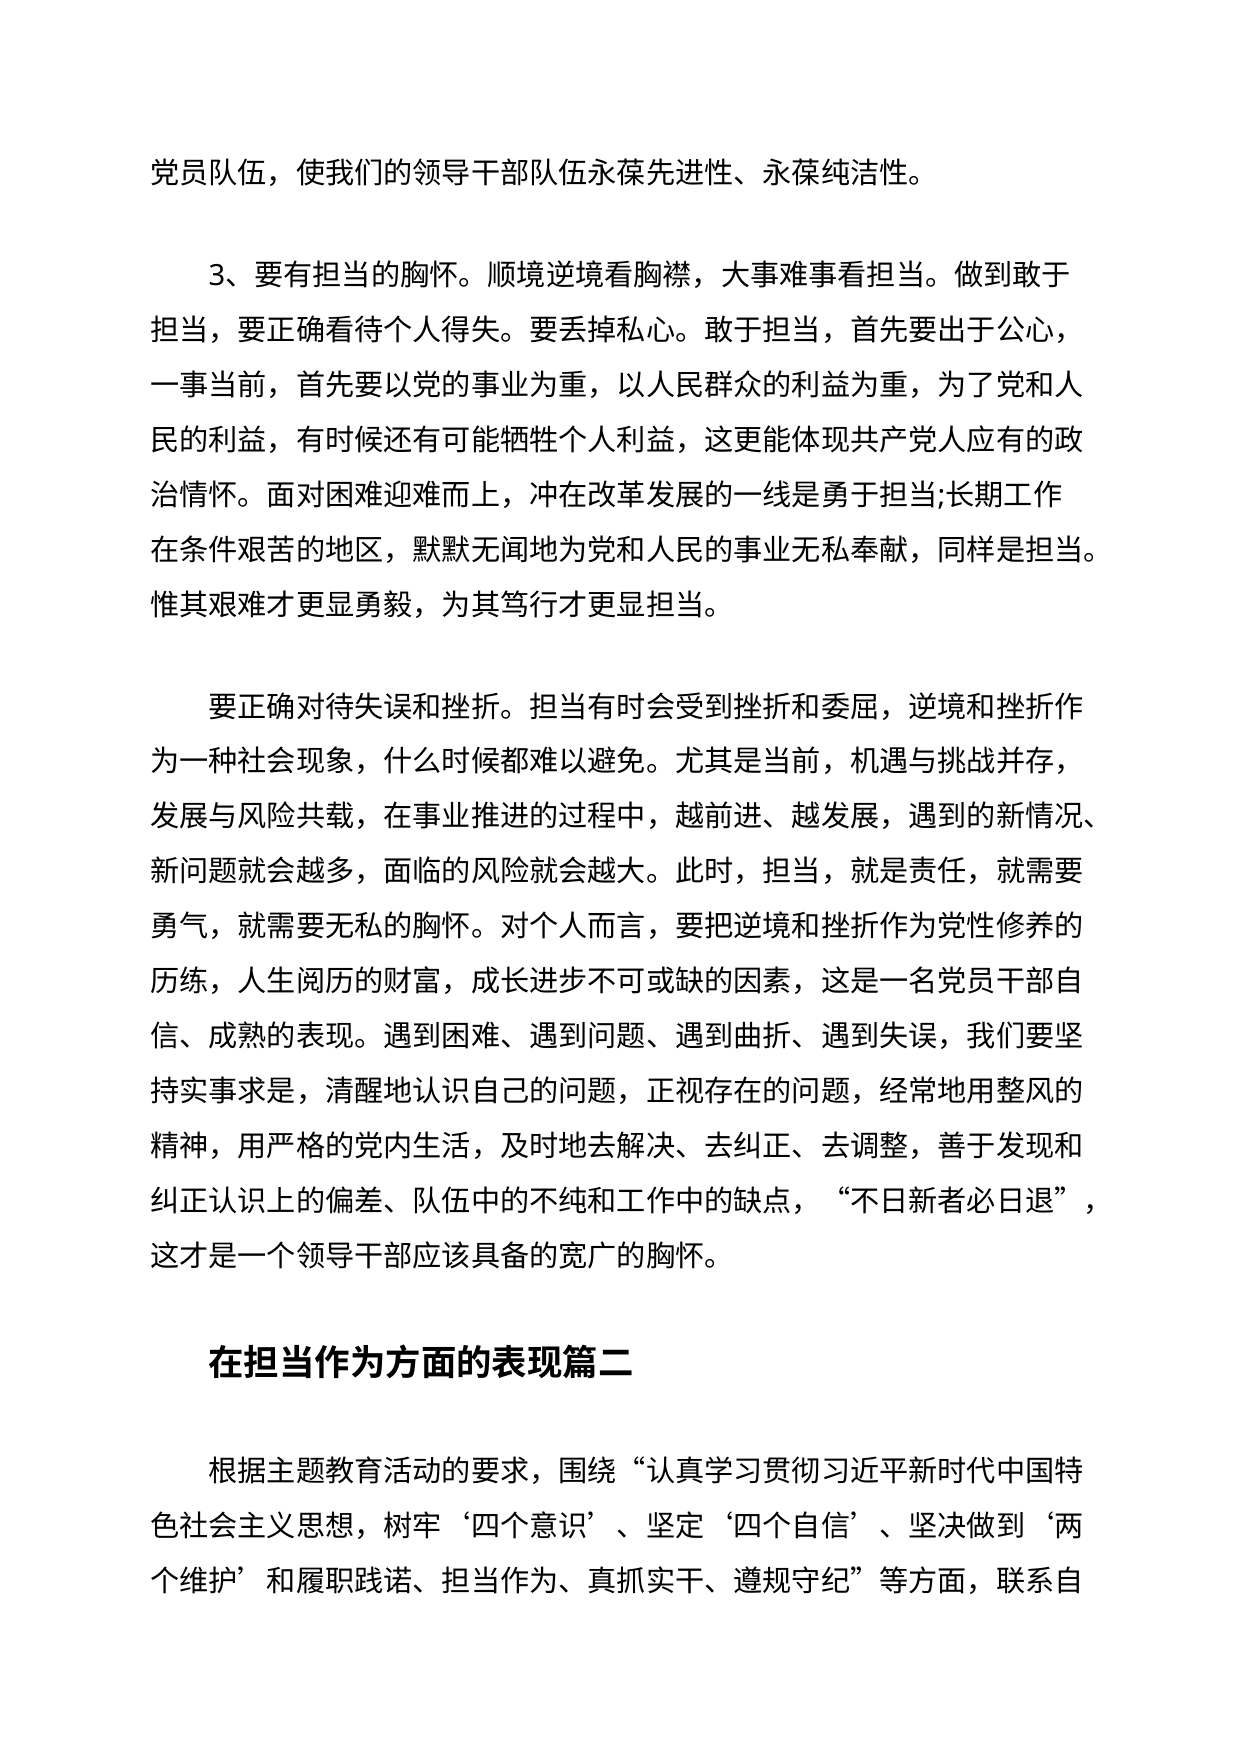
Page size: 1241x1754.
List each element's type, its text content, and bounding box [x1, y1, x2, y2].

text 3、要有担当的胸怀。顺境逆境看胸襟，大事难事看担当。做到敢于担当，要正确看待个人得失。要丢掉私心。敢于担当，首先要出于公心，一事当前，首先要以党的事业为重，以人民群众的利益为重，为了党和人民的利益，有时候还有可能牺牲个人利益，这更能体现共产党人应有的政治情怀。面对困难迎难而上，冲在改革发展的一线是勇于担当;长期工作在条件艰苦的地区，默默无闻地为党和人民的事业无私奉献，同样是担当。惟其艰难才更显勇毅，为其笃行才更显担当。 [150, 252, 1090, 624]
text 要正确对待失误和挫折。担当有时会受到挫折和委屈，逆境和挫折作为一种社会现象，什么时候都难以避免。尤其是当前，机遇与挑战并存，发展与风险共载，在事业推进的过程中，越前进、越发展，遇到的新情况、新问题就会越多，面临的风险就会越大。此时，担当，就是责任，就需要勇气，就需要无私的胸怀。对个人而言，要把逆境和挫折作为党性修养的历练，人生阅历的财富，成长进步不可或缺的因素，这是一名党员干部自信、成熟的表现。遇到困难、遇到问题、遇到曲折、遇到失误，我们要坚持实事求是，清醒地认识自己的问题，正视存在的问题，经常地用整风的精神，用严格的党内生活，及时地去解决、去纠正、去调整，善于发现和纠正认识上的偏差、队伍中的不纯和工作中的缺点，“不日新者必日退”，这才是一个领导干部应该具备的宽广的胸怀。 [150, 683, 1090, 1274]
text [150, 150, 1090, 192]
text 在担当作为方面的表现篇二 [150, 1334, 1090, 1385]
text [150, 1447, 1090, 1599]
